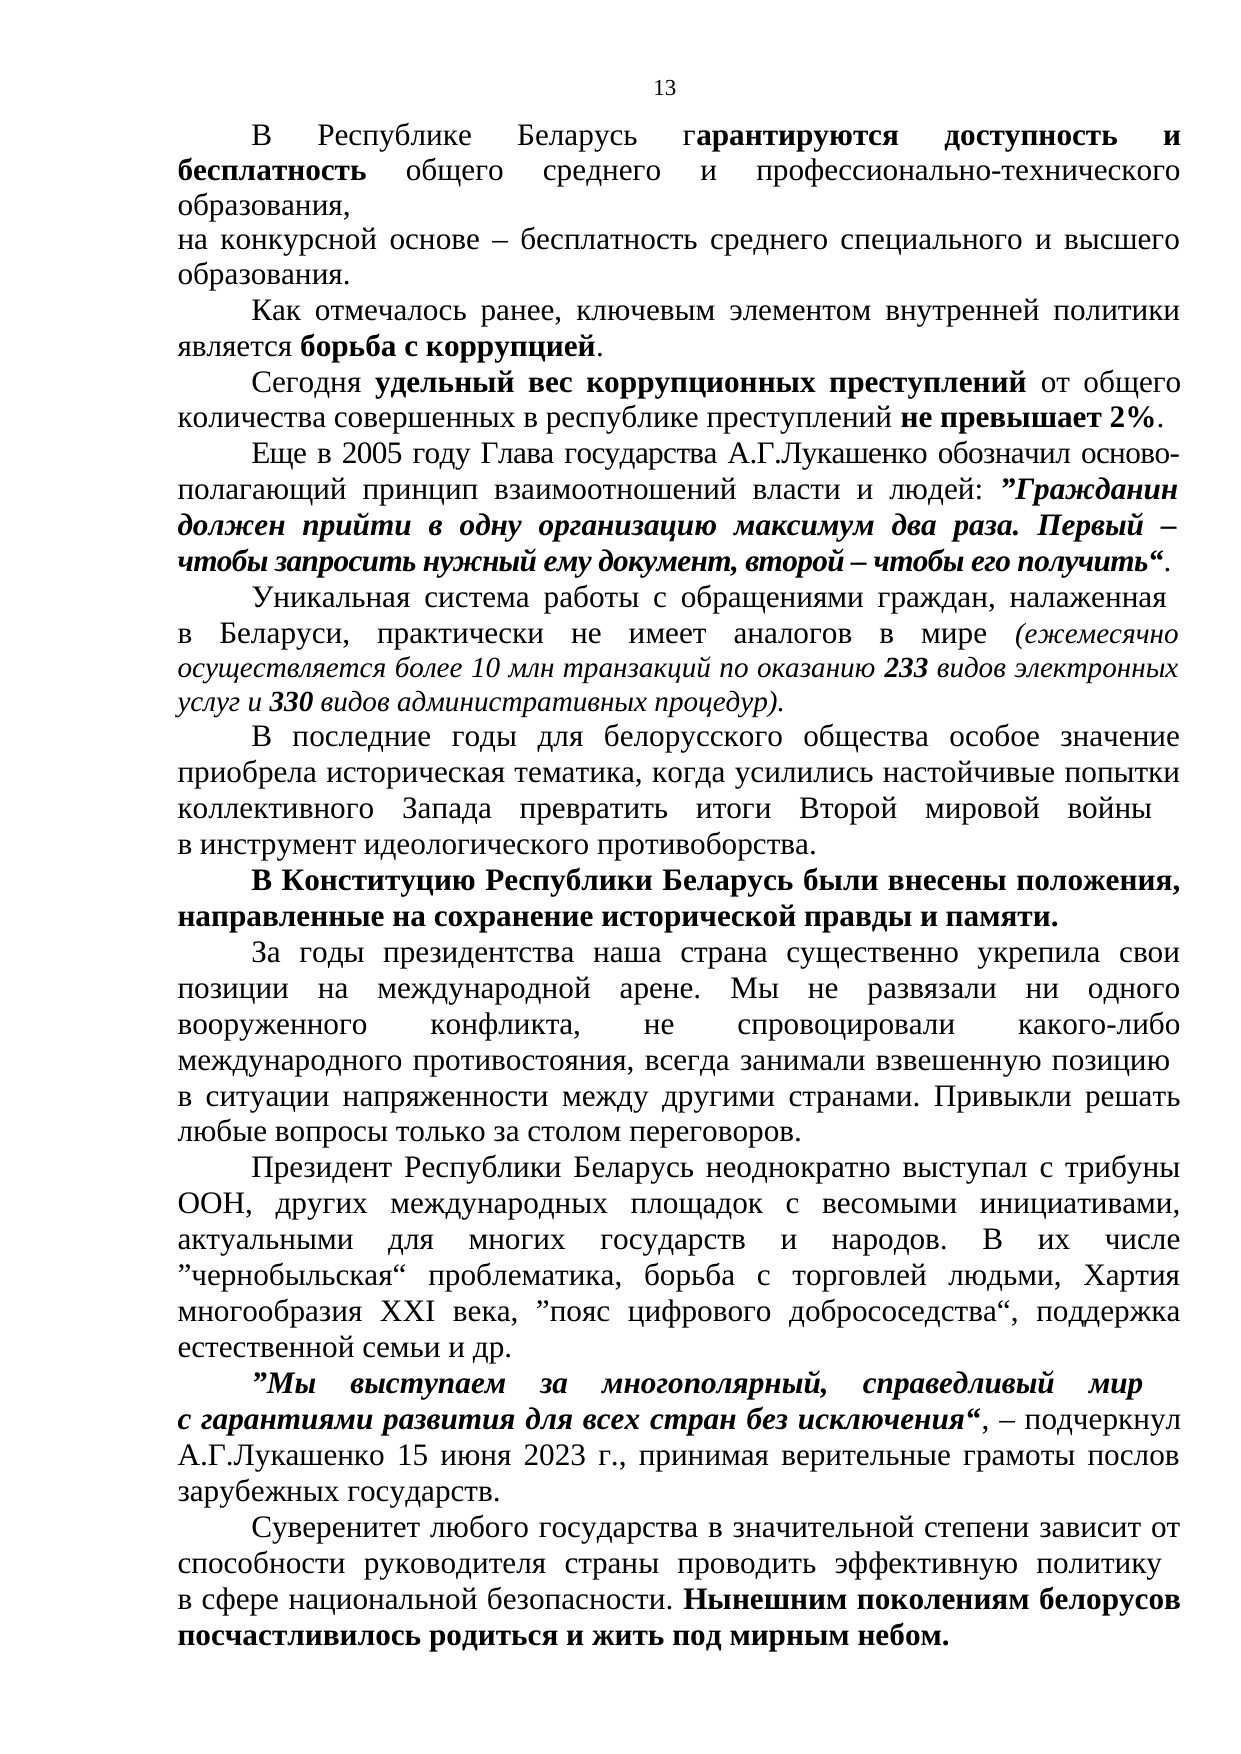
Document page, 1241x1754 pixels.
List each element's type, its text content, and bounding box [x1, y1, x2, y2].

text В Республике Беларусь гарантируются доступность и бесплатность общего среднего и профессионально-технического образования, на конкурсной основе – бесплатность среднего специального и высшего образования. [177, 118, 1181, 291]
text Уникальная система работы с обращениями граждан, налаженная в Беларуси, практически не имеет аналогов в мире (ежемесячно осуществляется более 10 млн транзакций по оказанию 233 видов электронных услуг и 330 видов административных процедур). [177, 578, 1181, 717]
text Президент Республики Беларусь неоднократно выступал с трибуны ООН, других международных площадок с весомыми инициативами, актуальными для многих государств и народов. В их числе ”чернобыльская“ проблематика, борьба с торговлей людьми, Хартия многообразия XXI века, ”пояс цифрового добрососедства“, поддержка естественной семьи и др. [177, 1149, 1181, 1364]
text Еще в 2005 году Глава государства А.Г.Лукашенко обозначил осново-полагающий принцип взаимоотношений власти и людей: ”Гражданин должен прийти в одну организацию максимум два раза. Первый – чтобы запросить нужный ему документ, второй – чтобы его получить“. [177, 435, 1181, 578]
text За годы президентства наша страна существенно укрепила свои позиции на международной арене. Мы не развязали ни одного вооруженного конфликта, не спровоцировали какого-либо международного противостояния, всегда занимали взвешенную позицию в ситуации напряженности между другими странами. Привыкли решать любые вопросы только за столом переговоров. [177, 933, 1181, 1149]
text В Конституцию Республики Беларусь были внесены положения, направленные на сохранение исторической правды и памяти. [177, 861, 1181, 933]
text Сегодня удельный вес коррупционных преступлений от общего количества совершенных в республике преступлений не превышает 2%. [177, 363, 1181, 435]
text В последние годы для белорусского общества особое значение приобрела историческая тематика, когда усилились настойчивые попытки коллективного Запада превратить итоги Второй мировой войны в инструмент идеологического противоборства. [177, 717, 1181, 861]
text Как отмечалось ранее, ключевым элементом внутренней политики является борьба с коррупцией. [177, 291, 1181, 363]
text ”Мы выступаем за многополярный, справедливый мир с гарантиями развития для всех стран без исключения“, – подчеркнул А.Г.Лукашенко 15 июня 2023 г., принимая верительные грамоты послов зарубежных государств. [177, 1364, 1181, 1508]
text Суверенитет любого государства в значительной степени зависит от способности руководителя страны проводить эффективную политику в сфере национальной безопасности. Нынешним поколениям белорусов посчастливилось родиться и жить под мирным небом. [177, 1508, 1181, 1652]
